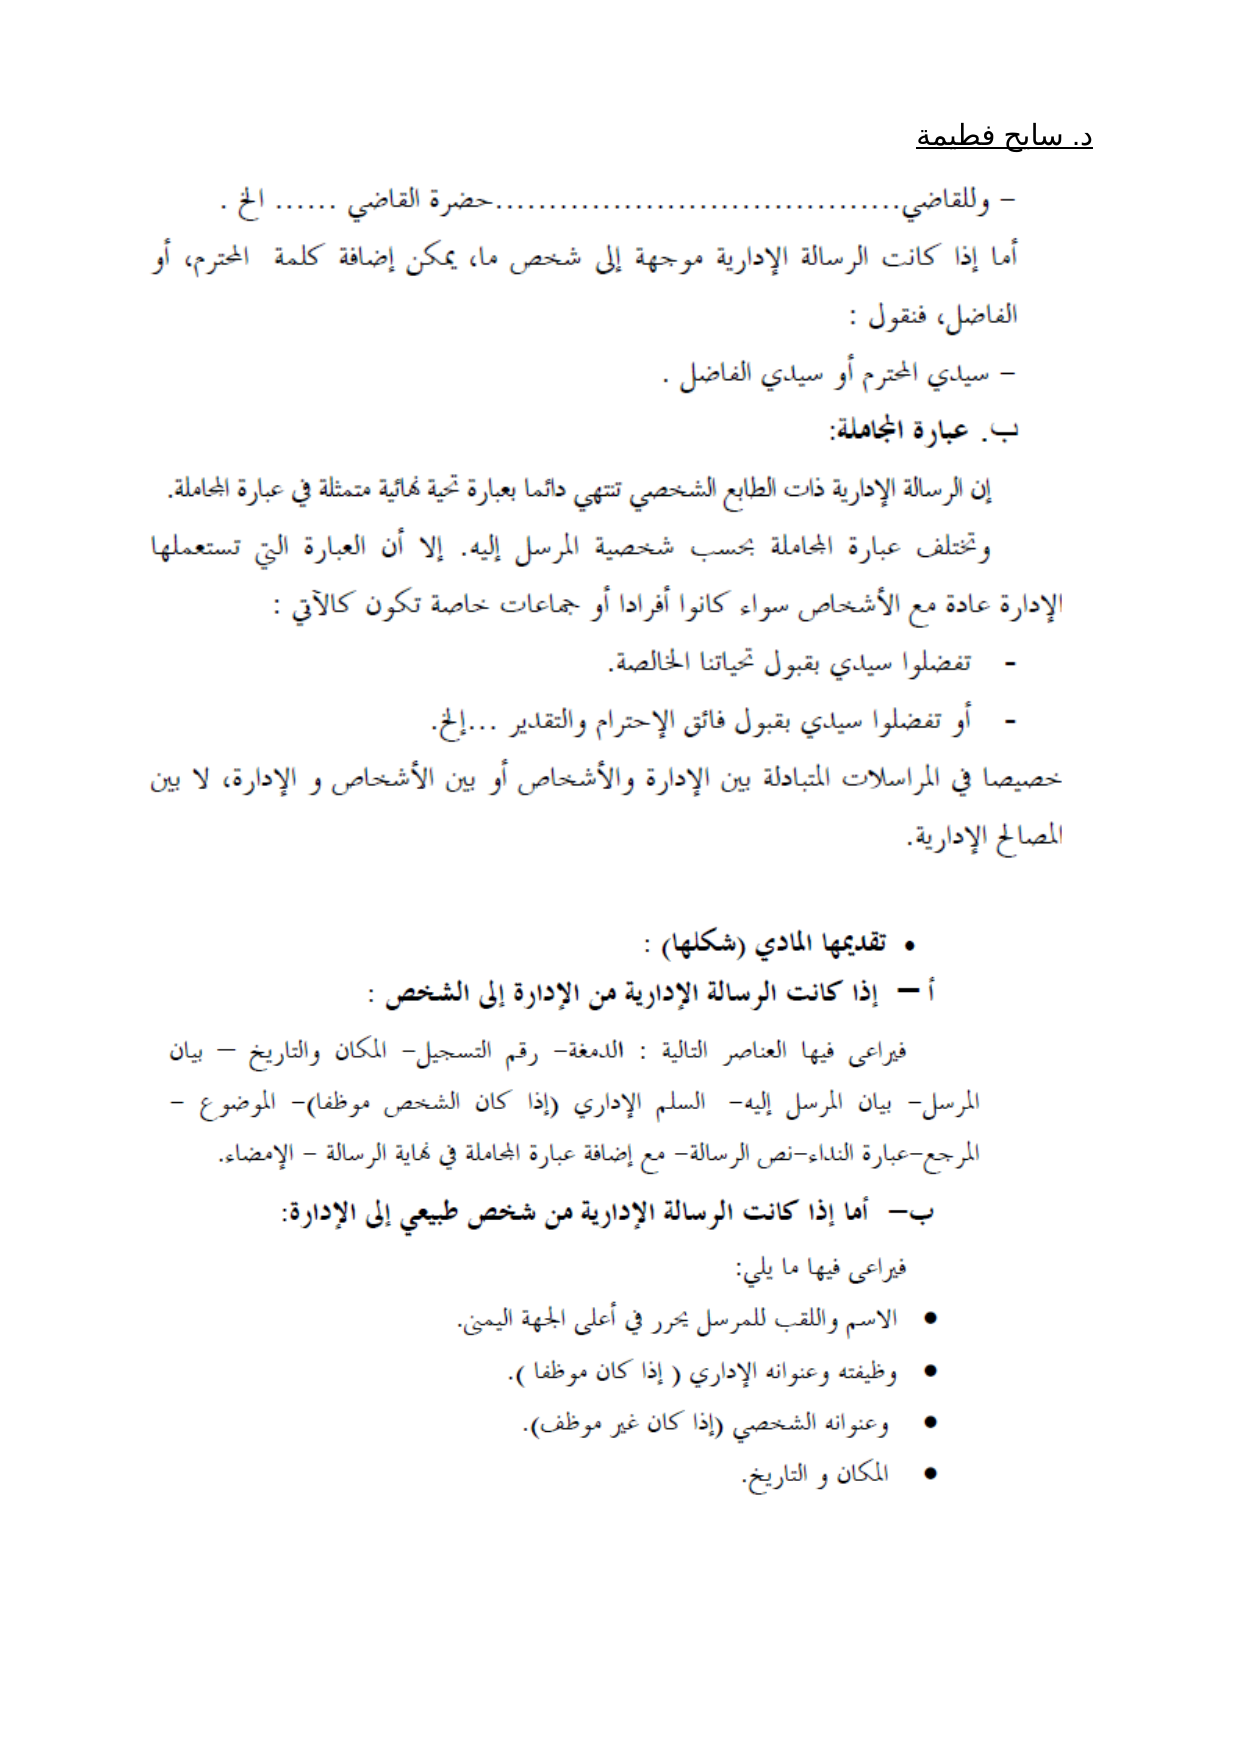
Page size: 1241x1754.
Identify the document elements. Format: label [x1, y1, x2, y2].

picture [147, 179, 1062, 861]
picture [148, 923, 1093, 1499]
